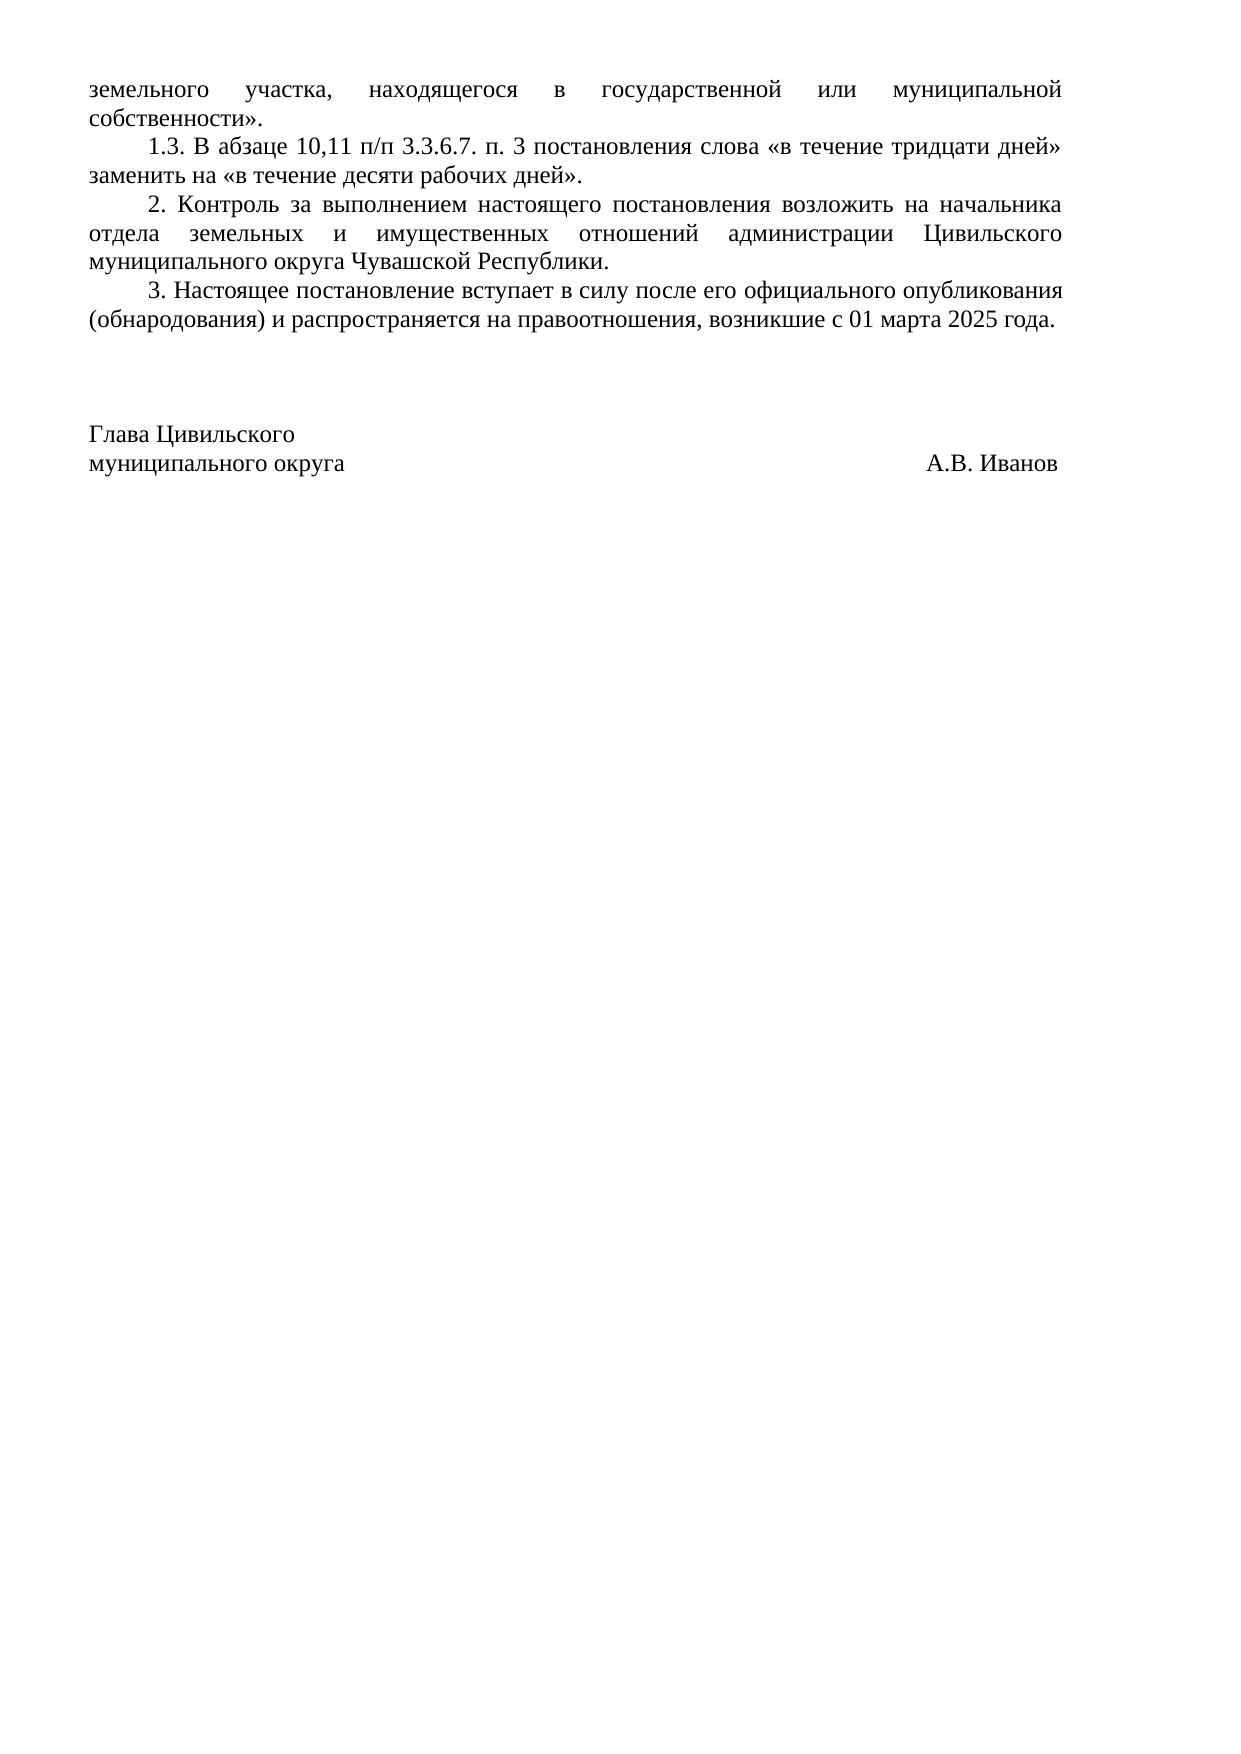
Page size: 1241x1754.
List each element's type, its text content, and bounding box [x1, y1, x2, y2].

text Глава Цивильского [89, 419, 1063, 448]
text 2. Контроль за выполнением настоящего постановления возложить на начальника отдела земельных и имущественных отношений администрации Цивильского муниципального округа Чувашской Республики. [89, 189, 1063, 275]
text 3. Настоящее постановление вступает в силу после его официального опубликования (обнародования) и распространяется на правоотношения, возникшие с 01 марта 2025 года. [89, 275, 1063, 333]
text муниципального округа А.В. Иванов [89, 448, 1063, 476]
text 1.3. В абзаце 10,11 п/п 3.3.6.7. п. 3 постановления слова «в течение тридцати дней» заменить на «в течение десяти рабочих дней». [89, 131, 1063, 189]
